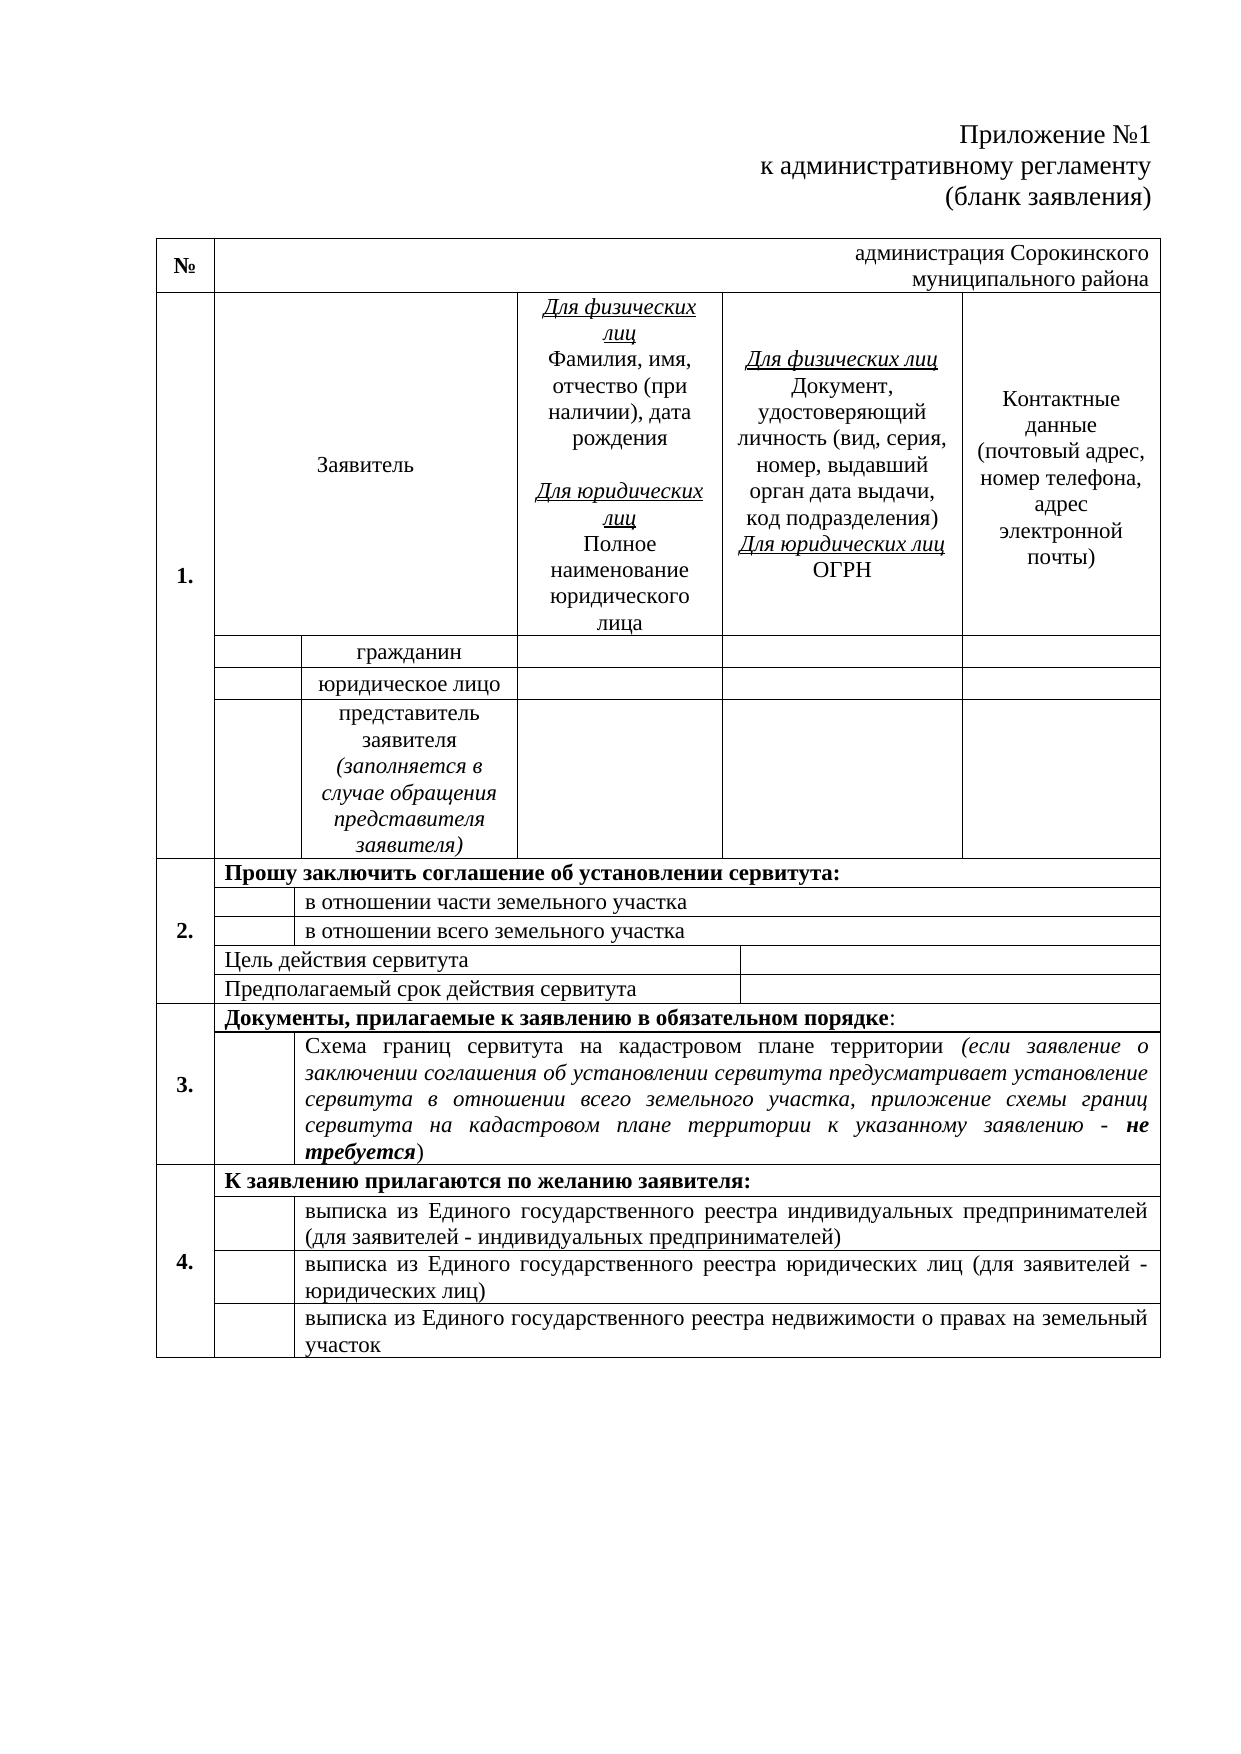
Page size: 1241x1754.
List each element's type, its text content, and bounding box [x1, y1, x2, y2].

text к административному регламенту [177, 149, 1152, 180]
table_cell Заявитель [215, 293, 517, 635]
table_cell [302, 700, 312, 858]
table_cell юридическое лицо [302, 668, 517, 698]
table_cell 3. [157, 1004, 214, 1164]
table_cell [518, 636, 722, 667]
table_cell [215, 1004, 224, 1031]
table_cell [741, 975, 751, 1002]
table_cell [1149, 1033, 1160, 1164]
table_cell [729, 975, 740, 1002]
table_cell [215, 888, 294, 916]
table_cell в отношении части земельного участка [295, 888, 1160, 916]
table_cell [1149, 975, 1160, 1002]
table_cell [963, 668, 1160, 698]
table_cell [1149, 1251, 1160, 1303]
table_cell Для физических лиц Документ, удостоверяющий личность (вид, серия, номер, выдавший орган дата выдачи, код подразделения) Для юридических лиц ОГРН [723, 293, 962, 635]
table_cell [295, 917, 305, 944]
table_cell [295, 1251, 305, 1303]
table_cell [215, 1251, 294, 1303]
table_cell [723, 636, 962, 667]
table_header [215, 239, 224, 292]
table_cell Прошу заключить соглашение об установлении сервитута: [295, 859, 1160, 887]
table_cell [215, 1304, 294, 1357]
text (бланк заявления) [177, 180, 1152, 212]
table_cell 2. [157, 859, 214, 1002]
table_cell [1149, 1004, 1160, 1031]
table_cell 4. [157, 1165, 214, 1357]
table_cell [215, 668, 301, 698]
table_cell [215, 700, 301, 858]
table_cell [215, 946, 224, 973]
table_cell [741, 946, 751, 973]
table_cell [215, 636, 301, 667]
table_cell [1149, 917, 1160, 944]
table_cell К заявлению прилагаются по желанию заявителя: [215, 1165, 1160, 1196]
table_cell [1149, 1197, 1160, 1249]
table_cell [518, 700, 722, 858]
table_cell [518, 668, 722, 698]
table_cell [215, 1197, 294, 1249]
table_cell [723, 700, 962, 858]
table_cell [963, 700, 1160, 858]
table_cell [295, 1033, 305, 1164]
table_cell Контактные данные (почтовый адрес, номер телефона, адрес электронной почты) [963, 293, 1160, 635]
table_cell 1. [157, 293, 214, 858]
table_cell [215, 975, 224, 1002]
table_header № [157, 239, 214, 292]
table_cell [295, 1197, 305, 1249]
table_cell [283, 917, 294, 944]
table_cell [1149, 946, 1160, 973]
table_cell гражданин [302, 636, 517, 667]
table_cell [215, 917, 224, 944]
text Приложение №1 [177, 118, 1152, 149]
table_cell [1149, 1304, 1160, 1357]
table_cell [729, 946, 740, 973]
table_cell [215, 1033, 294, 1164]
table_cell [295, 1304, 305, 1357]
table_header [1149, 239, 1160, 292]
table_cell [723, 668, 962, 698]
table_cell [963, 636, 1160, 667]
